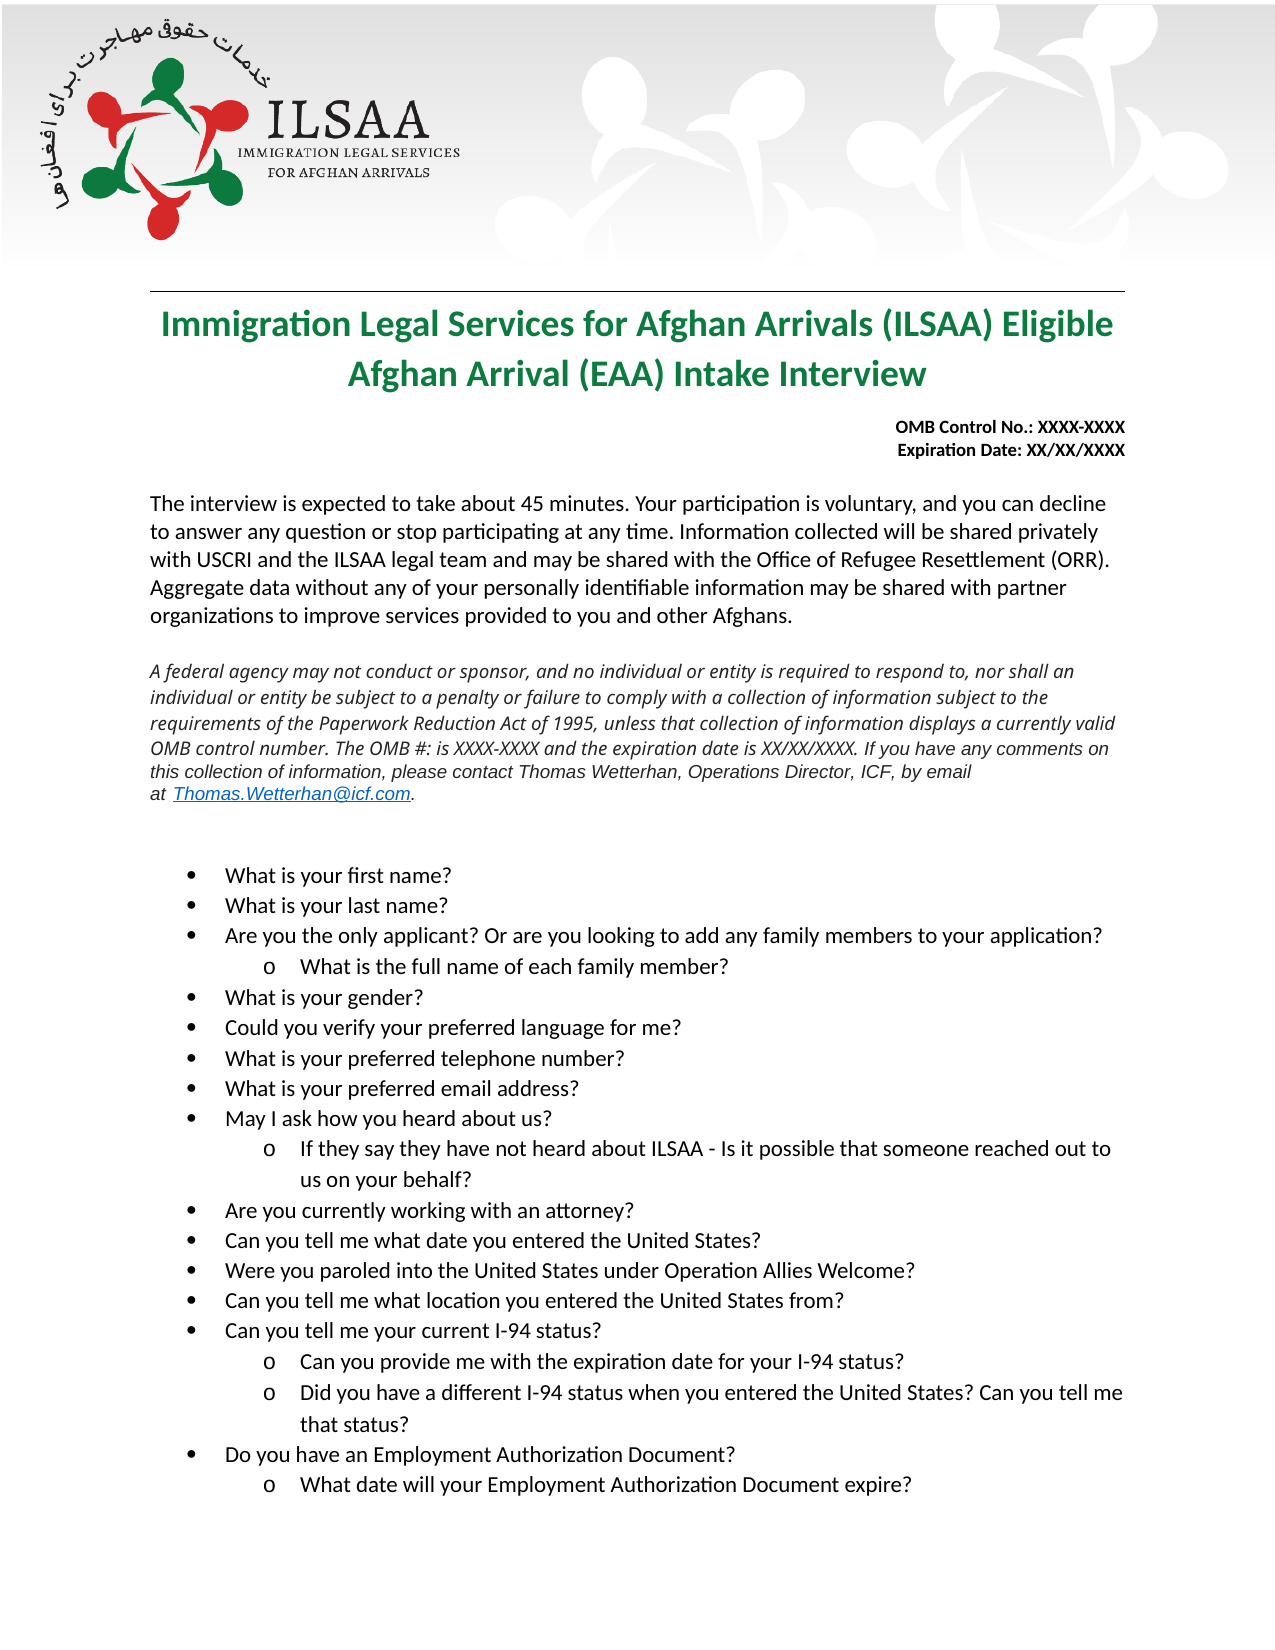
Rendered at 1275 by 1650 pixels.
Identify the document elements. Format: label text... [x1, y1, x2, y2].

list Are you currently working with an attorney? [187, 1196, 1125, 1224]
list What is the full name of each family member? [262, 952, 1125, 981]
list May I ask how you heard about us? [187, 1104, 1125, 1132]
list Can you tell me what date you entered the United States? [187, 1226, 1125, 1254]
list Can you provide me with the expiration date for your I-94 status? [262, 1347, 1125, 1376]
list Do you have an Employment Authorization Document? [187, 1440, 1125, 1468]
list What date will your Employment Authorization Document expire? [262, 1470, 1125, 1499]
list What is your preferred email address? [187, 1074, 1125, 1102]
list Are you the only applicant? Or are you looking to add any family members to your application? [187, 922, 1125, 949]
text OMB Control No.: XXXX-XXXX [150, 406, 1125, 438]
list Can you tell me your current I-94 status? [187, 1317, 1125, 1345]
text A federal agency may not conduct or sponsor, and no individual or entity is required to respond to, nor shall an individual or entity be subject to a penalty or failure to comply with a collection of information subject to the requirements of the Paperwork Reduction Act of 1995, unless that collection of information displays a currently valid OMB control number. The OMB #: is XXXX-XXXX and the expiration date is XX/XX/XXXX. If you have any comments on this collection of information, please contact Thomas Wetterhan, Operations Director, ICF, by email at Thomas.Wetterhan@icf.com. [150, 659, 1125, 804]
list What is your gender? [187, 983, 1125, 1011]
text Immigration Legal Services for Afghan Arrivals (ILSAA) Eligible Afghan Arrival (EAA) Intake Interview [150, 292, 1125, 395]
text The interview is expected to take about 45 minutes. Your participation is voluntary, and you can decline to answer any question or stop participating at any time. Information collected will be shared privately with USCRI and the ILSAA legal team and may be shared with the Office of Refugee Resettlement (ORR). Aggregate data without any of your personally identifiable information may be shared with partner organizations to improve services provided to you and other Afghans. [150, 489, 1125, 629]
list What is your preferred telephone number? [187, 1044, 1125, 1072]
picture [1, 4, 1275, 284]
list Can you tell me what location you entered the United States from? [187, 1286, 1125, 1314]
list Could you verify your preferred language for me? [187, 1013, 1125, 1041]
list Were you paroled into the United States under Operation Allies Welcome? [187, 1256, 1125, 1284]
list What is your first name? [187, 861, 1125, 889]
text Expiration Date: XX/XX/XXXX [150, 438, 1125, 461]
list What is your last name? [187, 891, 1125, 919]
list Did you have a different I-94 status when you entered the United States? Can you tell me that status? [262, 1378, 1125, 1438]
list If they say they have not heard about ILSAA - Is it possible that someone reached out to us on your behalf? [262, 1134, 1125, 1194]
